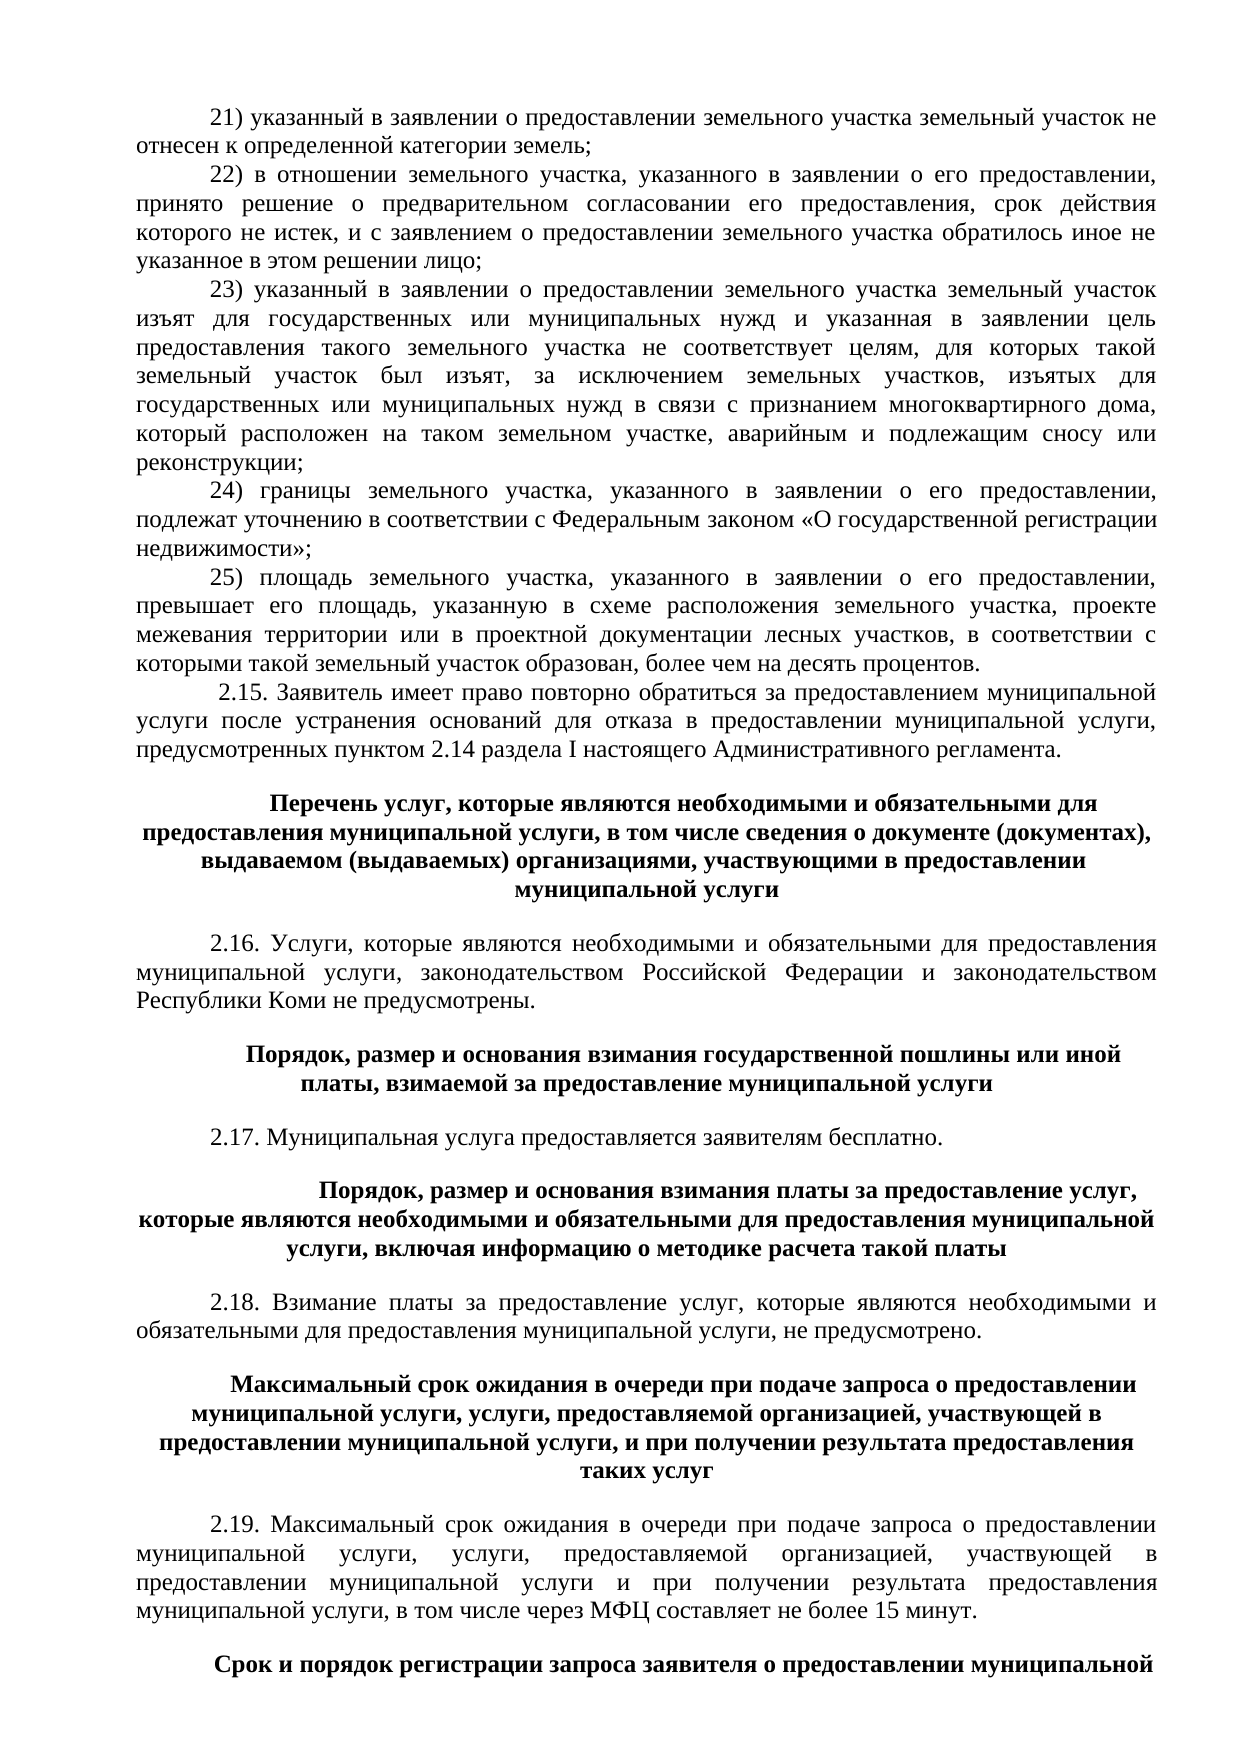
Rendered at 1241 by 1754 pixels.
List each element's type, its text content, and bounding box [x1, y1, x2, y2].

text 2.15. Заявитель имеет право повторно обратиться за предоставлением муниципальной услуги после устранения оснований для отказа в предоставлении муниципальной услуги, предусмотренных пунктом 2.14 раздела I настоящего Административного регламента. [136, 677, 1157, 763]
text 25) площадь земельного участка, указанного в заявлении о его предоставлении, превышает его площадь, указанную в схеме расположения земельного участка, проекте межевания территории или в проектной документации лесных участков, в соответствии с которыми такой земельный участок образован, более чем на десять процентов. [136, 562, 1157, 677]
text 2.16. Услуги, которые являются необходимыми и обязательными для предоставления муниципальной услуги, законодательством Российской Федерации и законодательством Республики Коми не предусмотрены. [136, 928, 1157, 1014]
text Порядок, размер и основания взимания государственной пошлины или иной платы, взимаемой за предоставление муниципальной услуги [136, 1039, 1157, 1097]
text Порядок, размер и основания взимания платы за предоставление услуг, которые являются необходимыми и обязательными для предоставления муниципальной услуги, включая информацию о методике расчета такой платы [136, 1176, 1157, 1262]
text 2.19. Максимальный срок ожидания в очереди при подаче запроса о предоставлении муниципальной услуги, услуги, предоставляемой организацией, участвующей в предоставлении муниципальной услуги и при получении результата предоставления муниципальной услуги, в том числе через МФЦ составляет не более 15 минут. [136, 1509, 1157, 1624]
text 21) указанный в заявлении о предоставлении земельного участка земельный участок не отнесен к определенной категории земель; [136, 102, 1157, 159]
text 2.18. Взимание платы за предоставление услуг, которые являются необходимыми и обязательными для предоставления муниципальной услуги, не предусмотрено. [136, 1287, 1157, 1344]
text 23) указанный в заявлении о предоставлении земельного участка земельный участок изъят для государственных или муниципальных нужд и указанная в заявлении цель предоставления такого земельного участка не соответствует целям, для которых такой земельный участок был изъят, за исключением земельных участков, изъятых для государственных или муниципальных нужд в связи с признанием многоквартирного дома, который расположен на таком земельном участке, аварийным и подлежащим сносу или реконструкции; [136, 274, 1157, 476]
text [136, 1649, 1157, 1678]
text 24) границы земельного участка, указанного в заявлении о его предоставлении, подлежат уточнению в соответствии с Федеральным законом «О государственной регистрации недвижимости»; [136, 476, 1157, 562]
text Максимальный срок ожидания в очереди при подаче запроса о предоставлении муниципальной услуги, услуги, предоставляемой организацией, участвующей в предоставлении муниципальной услуги, и при получении результата предоставления таких услуг [136, 1369, 1157, 1484]
text Перечень услуг, которые являются необходимыми и обязательными для предоставления муниципальной услуги, в том числе сведения о документе (документах), выдаваемом (выдаваемых) организациями, участвующими в предоставлении муниципальной услуги [136, 788, 1157, 903]
text 2.17. Муниципальная услуга предоставляется заявителям бесплатно. [136, 1122, 1157, 1151]
text 22) в отношении земельного участка, указанного в заявлении о его предоставлении, принято решение о предварительном согласовании его предоставления, срок действия которого не истек, и с заявлением о предоставлении земельного участка обратилось иное не указанное в этом решении лицо; [136, 159, 1157, 274]
